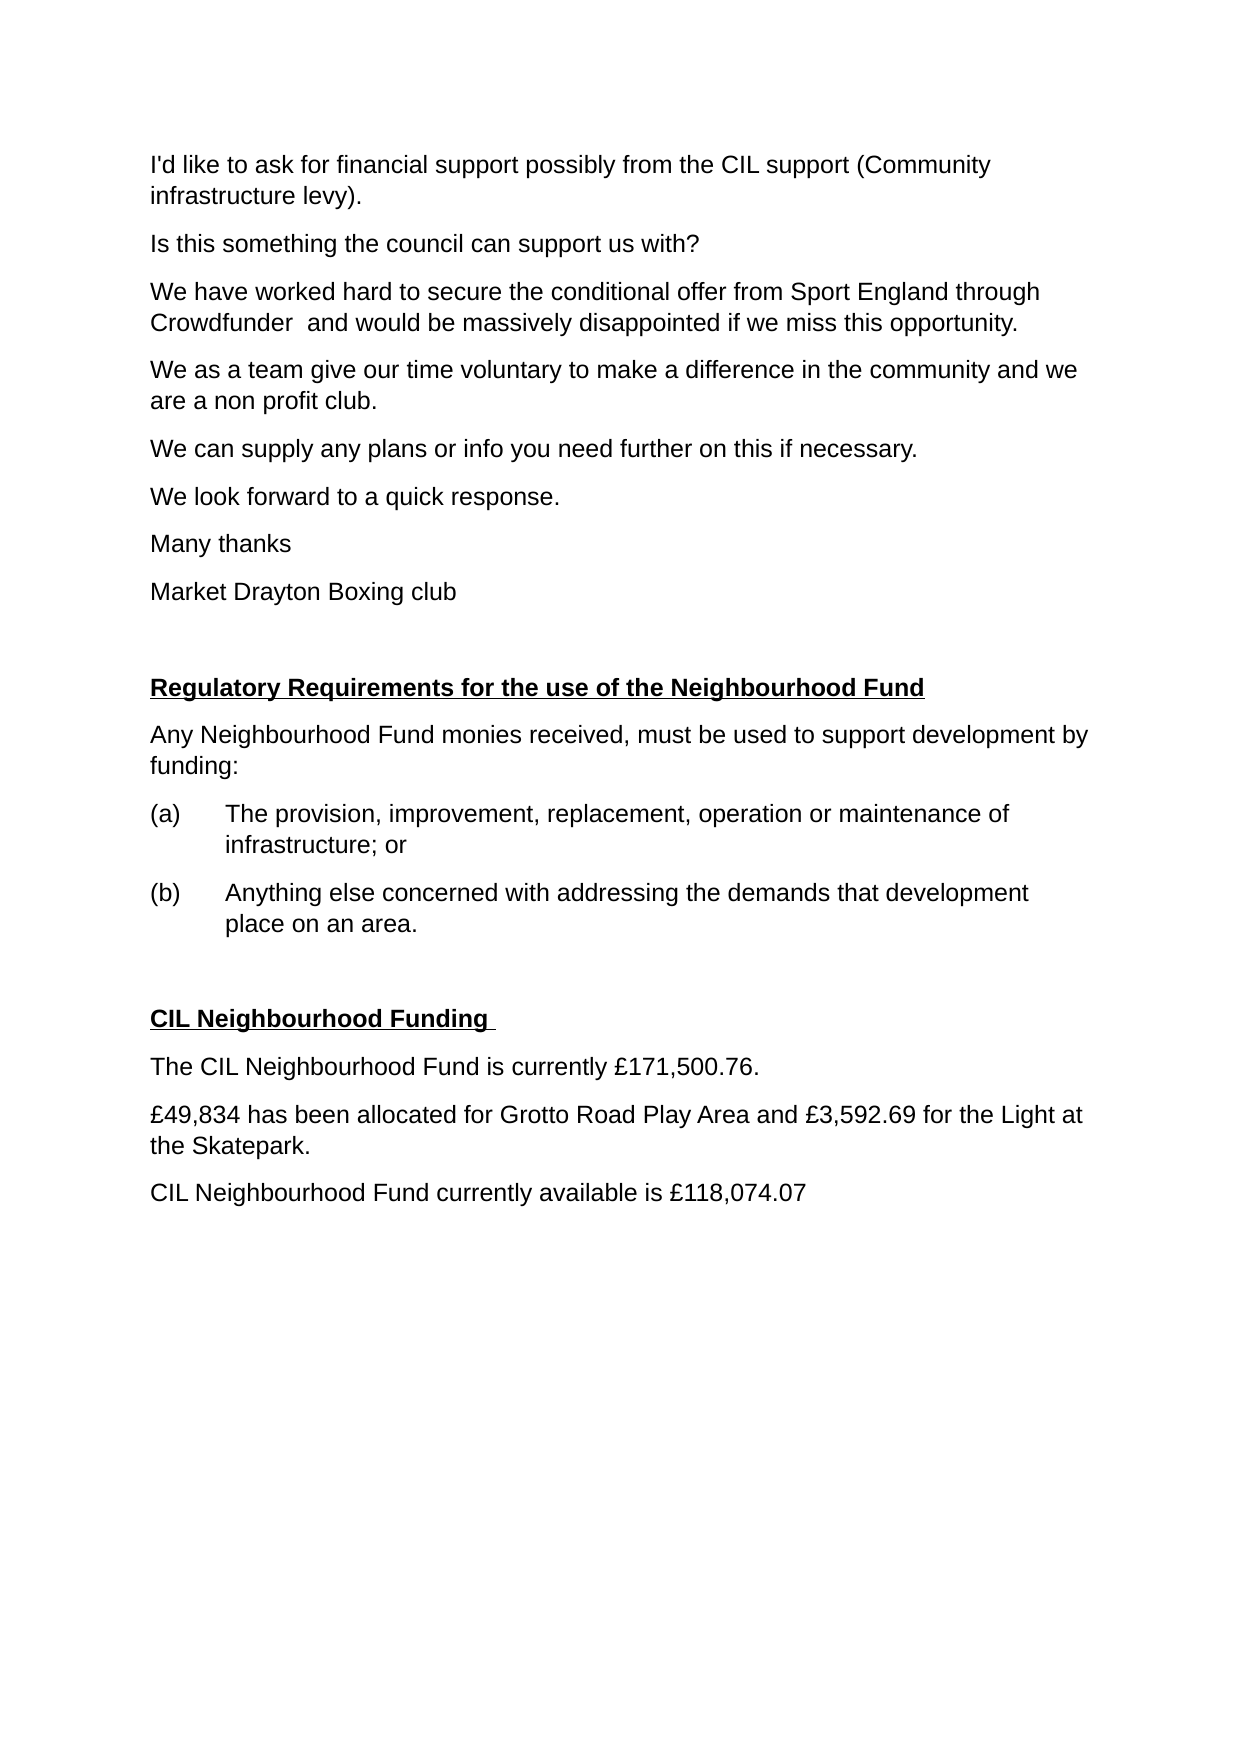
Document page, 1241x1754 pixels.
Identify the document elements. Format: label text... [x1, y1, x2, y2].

text Many thanks [150, 529, 1090, 558]
text Regulatory Requirements for the use of the Neighbourhood Fund [150, 672, 1090, 701]
text Any Neighbourhood Fund monies received, must be used to support development by funding: [150, 720, 1090, 780]
text We can supply any plans or info you need further on this if necessary. [150, 434, 1090, 463]
text Is this something the council can support us with? [150, 229, 1090, 257]
text £49,834 has been allocated for Grotto Road Play Area and £3,592.69 for the Light at the Skatepark. [150, 1099, 1090, 1159]
text (a) The provision, improvement, replacement, operation or maintenance of infrastructure; or [150, 799, 1090, 859]
text (b) Anything else concerned with addressing the demands that development place on an area. [150, 878, 1090, 937]
text CIL Neighbourhood Fund currently available is £118,074.07 [150, 1178, 1090, 1207]
text CIL Neighbourhood Funding [150, 1004, 1090, 1033]
text We look forward to a quick response. [150, 482, 1090, 510]
text The CIL Neighbourhood Fund is currently £171,500.76. [150, 1052, 1090, 1081]
text We have worked hard to secure the conditional offer from Sport England through Crowdfunder and would be massively disappointed if we miss this opportunity. [150, 276, 1090, 336]
text Market Drayton Boxing club [150, 577, 1090, 606]
text I'd like to ask for financial support possibly from the CIL support (Community infrastructure levy). [150, 150, 1090, 210]
text We as a team give our time voluntary to make a difference in the community and we are a non profit club. [150, 355, 1090, 415]
